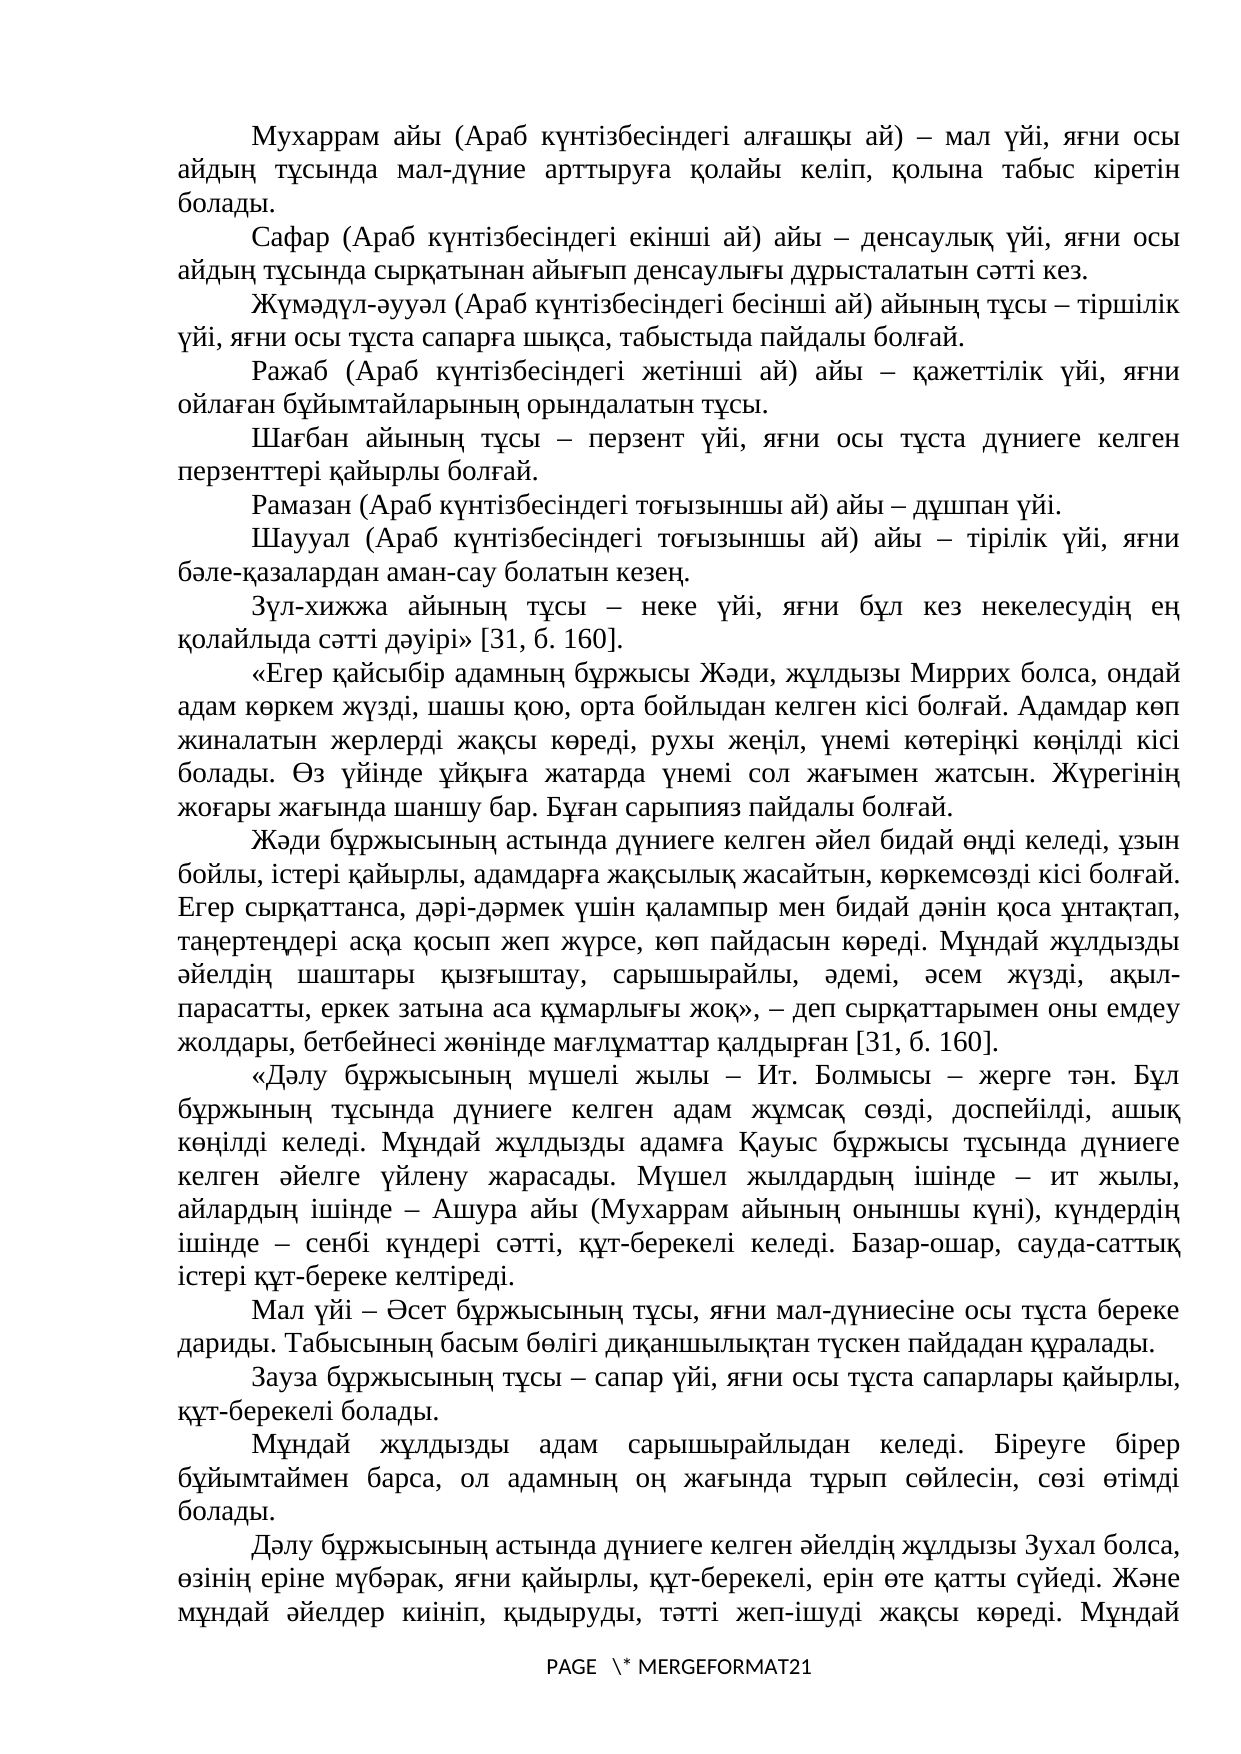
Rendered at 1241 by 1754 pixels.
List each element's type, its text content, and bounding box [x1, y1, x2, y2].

text Зауза бұржысының тұсы – сапар үйі, яғни осы тұста сапарлары қайырлы, құт-берекелі болады. [177, 1359, 1181, 1426]
text Шаууал (Араб күнтізбесіндегі тоғызыншы ай) айы – тірілік үйі, яғни бәле-қазалардан аман-сау болатын кезең. [177, 521, 1181, 588]
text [177, 1527, 1181, 1627]
text «Егер қайсыбір адамның бұржысы Жәди, жұлдызы Миррих болса, ондай адам көркем жүзді, шашы қою, орта бойлыдан келген кісі болғай. Адамдар көп жиналатын жерлерді жақсы көреді, рухы жеңіл, үнемі көтеріңкі көңілді кісі болады. Өз үйінде ұйқыға жатарда үнемі сол жағымен жатсын. Жүрегінің жоғары жағында шаншу бар. Бұған сарыпияз пайдалы болғай. [177, 655, 1181, 822]
text Мұндай жұлдызды адам сарышырайлыдан келеді. Біреуге бірер бұйымтаймен барса, ол адамның оң жағында тұрып сөйлесін, сөзі өтімді болады. [177, 1426, 1181, 1527]
text «Дәлу бұржысының мүшелі жылы – Ит. Болмысы – жерге тән. Бұл бұржының тұсында дүниеге келген адам жұмсақ сөзді, доспейілді, ашық көңілді келеді. Мұндай жұлдызды адамға Қауыс бұржысы тұсында дүниеге келген әйелге үйлену жарасады. Мүшел жылдардың ішінде – ит жылы, айлардың ішінде – Ашура айы (Мухаррам айының оныншы күні), күндердің ішінде – сенбі күндері сәтті, құт-берекелі келеді. Базар-ошар, сауда-саттық істері құт-береке келтіреді. [177, 1057, 1181, 1292]
text Жүмәдүл-әууәл (Араб күнтізбесіндегі бесінші ай) айының тұсы – тіршілік үйі, яғни осы тұста сапарға шықса, табыстыда пайдалы болғай. [177, 286, 1181, 353]
text Сафар (Араб күнтізбесіндегі екінші ай) айы – денсаулық үйі, яғни осы айдың тұсында сырқатынан айығып денсаулығы дұрысталатын сәтті кез. [177, 219, 1181, 286]
text Ражаб (Араб күнтізбесіндегі жетінші ай) айы – қажеттілік үйі, яғни ойлаған бұйымтайларының орындалатын тұсы. [177, 353, 1181, 420]
text Мухаррам айы (Араб күнтізбесіндегі алғашқы ай) – мал үйі, яғни осы айдың тұсында мал-дүние арттыруға қолайы келіп, қолына табыс кіретін болады. [177, 118, 1181, 219]
text Рамазан (Араб күнтізбесіндегі тоғызыншы ай) айы – дұшпан үйі. [177, 487, 1181, 521]
text Зүл-хижжа айының тұсы – неке үйі, яғни бұл кез некелесудің ең қолайлыда сәтті дәуірі» [31, б. 160]. [177, 588, 1181, 655]
text Шағбан айының тұсы – перзент үйі, яғни осы тұста дүниеге келген перзенттері қайырлы болғай. [177, 420, 1181, 487]
text Жәди бұржысының астында дүниеге келген әйел бидай өңді келеді, ұзын бойлы, істері қайырлы, адамдарға жақсылық жасайтын, көркемсөзді кісі болғай. Егер сырқаттанса, дәрі-дәрмек үшін қалампыр мен бидай дәнін қоса ұнтақтап, таңертеңдері асқа қосып жеп жүрсе, көп пайдасын көреді. Мұндай жұлдызды әйелдің шаштары қызғыштау, сарышырайлы, әдемі, әсем жүзді, ақыл-парасатты, еркек затына аса құмарлығы жоқ», – деп сырқаттарымен оны емдеу жолдары, бетбейнесі жөнінде мағлұматтар қалдырған [31, б. 160]. [177, 822, 1181, 1057]
text Мал үйі – Әсет бұржысының тұсы, яғни мал-дүниесіне осы тұста береке дариды. Табысының басым бөлігі диқаншылықтан түскен пайдадан құралады. [177, 1292, 1181, 1359]
